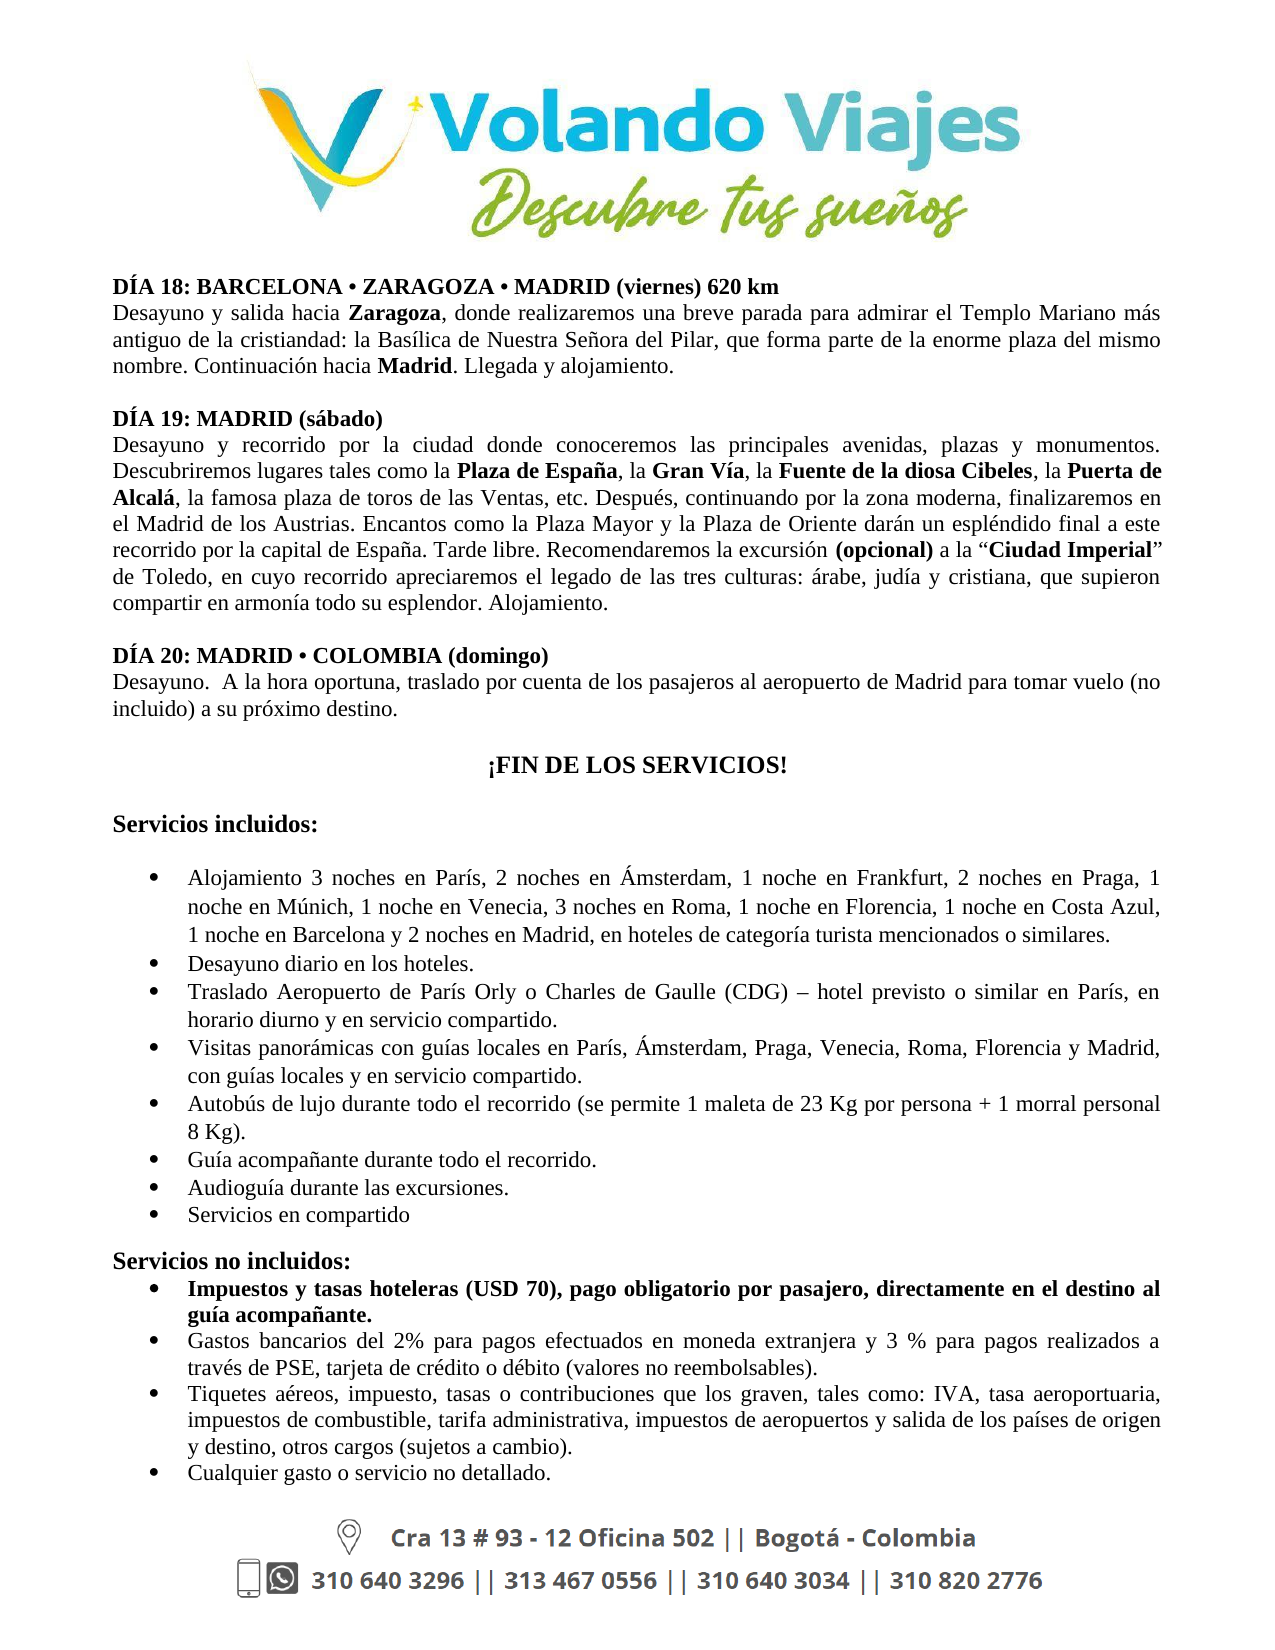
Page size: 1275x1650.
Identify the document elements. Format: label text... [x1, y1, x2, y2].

text DÍA 18: BARCELONA • ZARAGOZA • MADRID (viernes) 620 km [112, 273, 1162, 299]
text Servicios incluidos: [112, 809, 1162, 838]
list Audioguía durante las excursiones. [150, 1173, 1162, 1200]
list Desayuno diario en los hoteles. [150, 950, 1162, 976]
text Desayuno y recorrido por la ciudad donde conoceremos las principales avenidas, plazas y monumentos. Descubriremos lugares tales como la Plaza de España, la Gran Vía, la Fuente de la diosa Cibeles, la Puerta de Alcalá, la famosa plaza de toros de las Ventas, etc. Después, continuando por la zona moderna, finalizaremos en el Madrid de los Austrias. Encantos como la Plaza Mayor y la Plaza de Oriente darán un espléndido final a este recorrido por la capital de España. Tarde libre. Recomendaremos la excursión (opcional) a la “Ciudad Imperial” de Toledo, en cuyo recorrido apreciaremos el legado de las tres culturas: árabe, judía y cristiana, que supieron compartir en armonía todo su esplendor. Alojamiento. [112, 431, 1162, 616]
text Servicios no incluidos: [112, 1246, 1162, 1275]
list Impuestos y tasas hoteleras (USD 70), pago obligatorio por pasajero, directamente en el destino al guía acompañante. [150, 1275, 1162, 1327]
text DÍA 19: MADRID (sábado) [112, 405, 1162, 431]
list Visitas panorámicas con guías locales en París, Ámsterdam, Praga, Venecia, Roma, Florencia y Madrid, con guías locales y en servicio compartido. [150, 1034, 1162, 1088]
list Tiquetes aéreos, impuesto, tasas o contribuciones que los graven, tales como: IVA, tasa aeroportuaria, impuestos de combustible, tarifa administrativa, impuestos de aeropuertos y salida de los países de origen y destino, otros cargos (sujetos a cambio). [150, 1380, 1162, 1459]
text Desayuno. A la hora oportuna, traslado por cuenta de los pasajeros al aeropuerto de Madrid para tomar vuelo (no incluido) a su próximo destino. [112, 668, 1162, 721]
list Guía acompañante durante todo el recorrido. [150, 1146, 1162, 1172]
text Desayuno y salida hacia Zaragoza, donde realizaremos una breve parada para admirar el Templo Mariano más antiguo de la cristiandad: la Basílica de Nuestra Señora del Pilar, que forma parte de la enorme plaza del mismo nombre. Continuación hacia Madrid. Llegada y alojamiento. [112, 299, 1162, 378]
text ¡FIN DE LOS SERVICIOS! [112, 750, 1162, 781]
list Traslado Aeropuerto de París Orly o Charles de Gaulle (CDG) – hotel previsto o similar en París, en horario diurno y en servicio compartido. [150, 978, 1162, 1032]
picture [228, 1502, 1047, 1609]
text DÍA 20: MADRID • COLOMBIA (domingo) [112, 642, 1162, 668]
list Cualquier gasto o servicio no detallado. [150, 1459, 1162, 1486]
list Autobús de lujo durante todo el recorrido (se permite 1 maleta de 23 Kg por persona + 1 morral personal 8 Kg). [150, 1090, 1162, 1144]
list Alojamiento 3 noches en París, 2 noches en Ámsterdam, 1 noche en Frankfurt, 2 noches en Praga, 1 noche en Múnich, 1 noche en Venecia, 3 noches en Roma, 1 noche en Florencia, 1 noche en Costa Azul, 1 noche en Barcelona y 2 noches en Madrid, en hoteles de categoría turista mencionados o similares. [150, 864, 1162, 948]
list Gastos bancarios del 2% para pagos efectuados en moneda extranjera y 3 % para pagos realizados a través de PSE, tarjeta de crédito o débito (valores no reembolsables). [150, 1327, 1162, 1380]
list Servicios en compartido [150, 1201, 1162, 1228]
picture [238, 41, 1037, 245]
